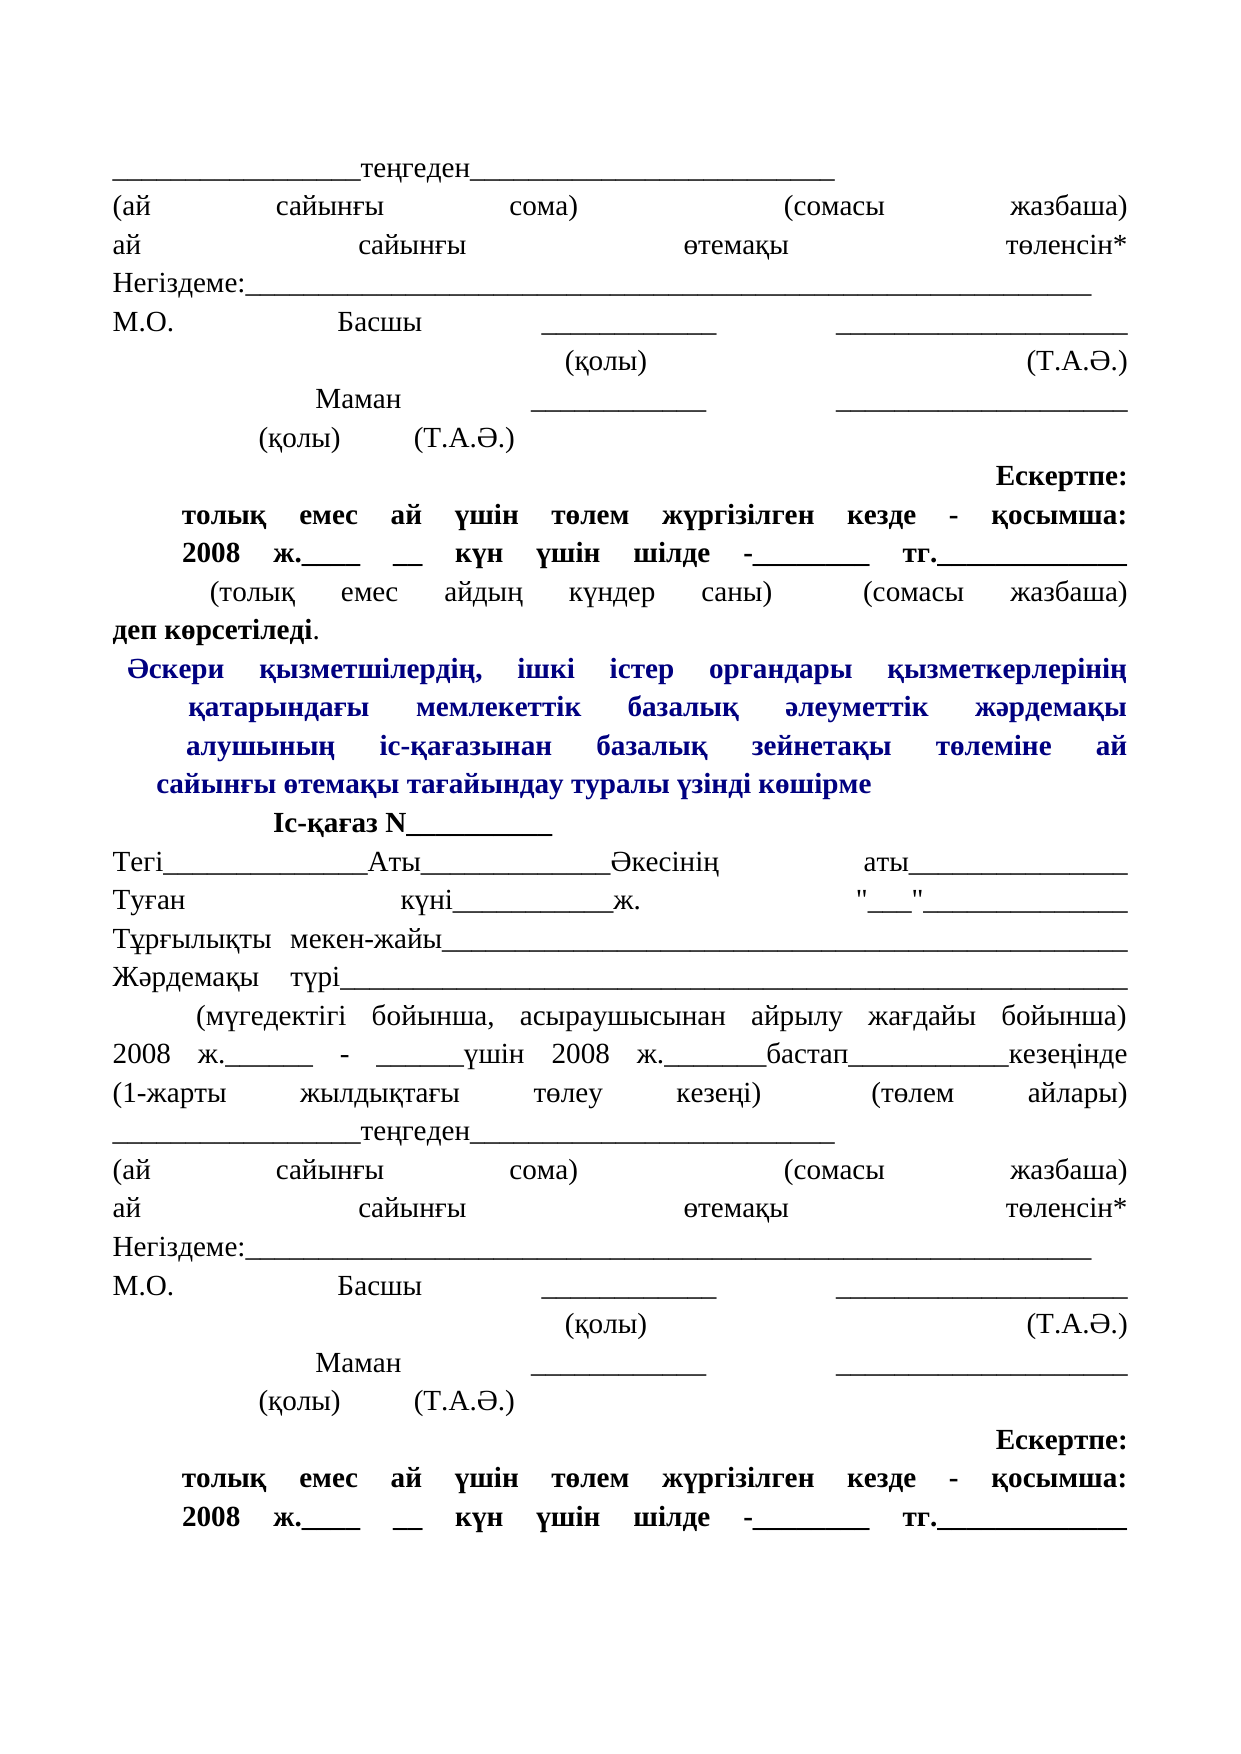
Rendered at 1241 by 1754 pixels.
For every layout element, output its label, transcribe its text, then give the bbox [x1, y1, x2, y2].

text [112, 150, 1128, 299]
text М.О. Басшы ____________ ____________________ (қолы) (Т.А.Ә.) Маман ____________ ____________________ (қолы) (Т.А.Ә.) [112, 304, 1128, 453]
text М.О. Басшы ____________ ____________________ (қолы) (Т.А.Ә.) Маман ____________ ____________________ (қолы) (Т.А.Ә.) [112, 1268, 1128, 1417]
text Іс-қағаз N__________ [112, 805, 1128, 839]
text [112, 1422, 1128, 1532]
text Әскери қызметшілердің, ішкі істер органдары қызметкерлерінің қатарындағы мемлекеттік базалық әлеуметтік жәрдемақы алушының іс-қағазынан базалық зейнетақы төлеміне ай сайынғы өтемақы тағайындау туралы үзінді көшірме [112, 651, 1128, 800]
